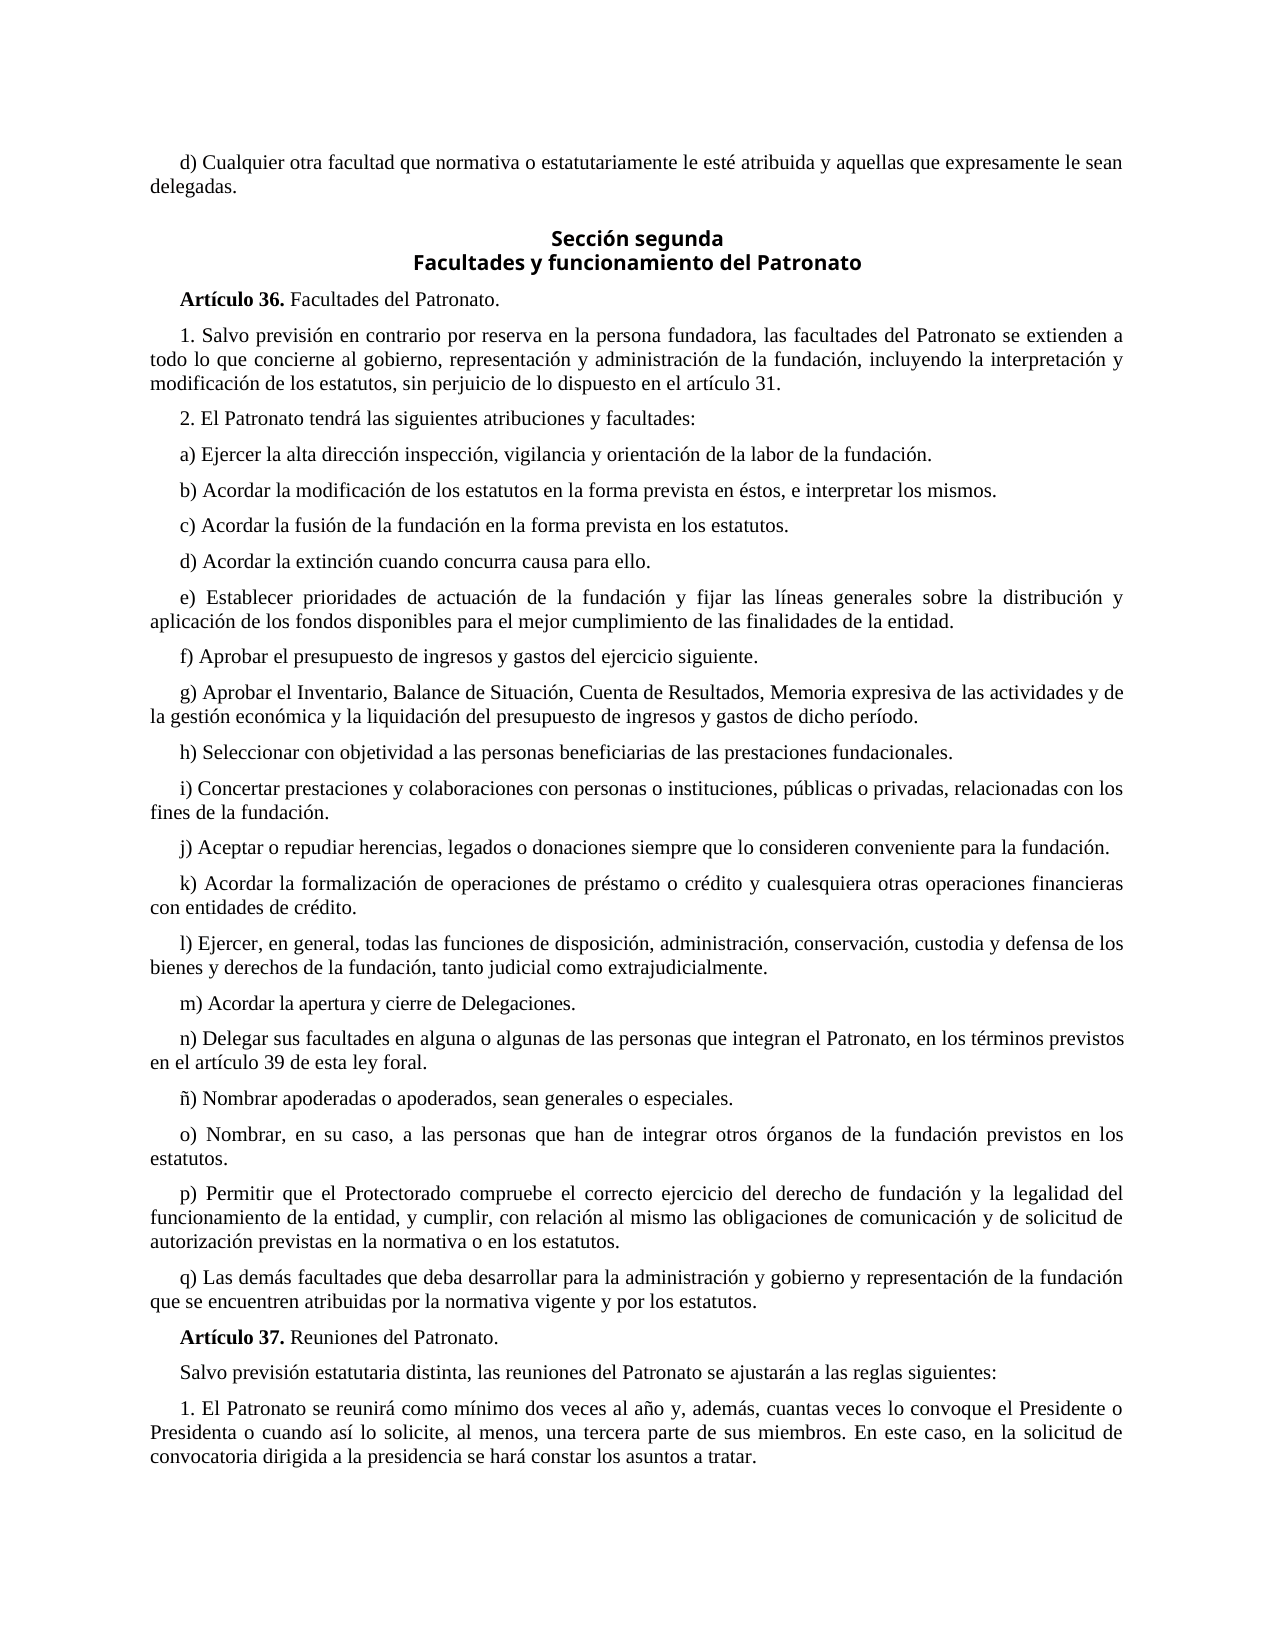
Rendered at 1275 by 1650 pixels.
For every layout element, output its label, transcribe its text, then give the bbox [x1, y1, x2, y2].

text 1. Salvo previsión en contrario por reserva en la persona fundadora, las facultades del Patronato se extienden a todo lo que concierne al gobierno, representación y administración de la fundación, incluyendo la interpretación y modificación de los estatutos, sin perjuicio de lo dispuesto en el artículo 31. [150, 323, 1125, 395]
text n) Delegar sus facultades en alguna o algunas de las personas que integran el Patronato, en los términos previstos en el artículo 39 de esta ley foral. [150, 1026, 1125, 1074]
text l) Ejercer, en general, todas las funciones de disposición, administración, conservación, custodia y defensa de los bienes y derechos de la fundación, tanto judicial como extrajudicialmente. [150, 931, 1125, 979]
text p) Permitir que el Protectorado compruebe el correcto ejercicio del derecho de fundación y la legalidad del funcionamiento de la entidad, y cumplir, con relación al mismo las obligaciones de comunicación y de solicitud de autorización previstas en la normativa o en los estatutos. [150, 1182, 1125, 1253]
text o) Nombrar, en su caso, a las personas que han de integrar otros órganos de la fundación previstos en los estatutos. [150, 1122, 1125, 1170]
text Artículo 36. Facultades del Patronato. [150, 287, 1125, 311]
text Sección segunda Facultades y funcionamiento del Patronato [150, 227, 1125, 275]
text i) Concertar prestaciones y colaboraciones con personas o instituciones, públicas o privadas, relacionadas con los fines de la fundación. [150, 776, 1125, 824]
text f) Aprobar el presupuesto de ingresos y gastos del ejercicio siguiente. [150, 645, 1125, 669]
text 2. El Patronato tendrá las siguientes atribuciones y facultades: [150, 406, 1125, 430]
text d) Cualquier otra facultad que normativa o estatutariamente le esté atribuida y aquellas que expresamente le sean delegadas. [150, 150, 1125, 198]
text h) Seleccionar con objetividad a las personas beneficiarias de las prestaciones fundacionales. [150, 740, 1125, 764]
text k) Acordar la formalización de operaciones de préstamo o crédito y cualesquiera otras operaciones financieras con entidades de crédito. [150, 871, 1125, 919]
text g) Aprobar el Inventario, Balance de Situación, Cuenta de Resultados, Memoria expresiva de las actividades y de la gestión económica y la liquidación del presupuesto de ingresos y gastos de dicho período. [150, 681, 1125, 728]
text q) Las demás facultades que deba desarrollar para la administración y gobierno y representación de la fundación que se encuentren atribuidas por la normativa vigente y por los estatutos. [150, 1265, 1125, 1313]
text m) Acordar la apertura y cierre de Delegaciones. [150, 991, 1125, 1015]
text c) Acordar la fusión de la fundación en la forma prevista en los estatutos. [150, 514, 1125, 538]
text a) Ejercer la alta dirección inspección, vigilancia y orientación de la labor de la fundación. [150, 442, 1125, 466]
text ñ) Nombrar apoderadas o apoderados, sean generales o especiales. [150, 1086, 1125, 1110]
text Salvo previsión estatutaria distinta, las reuniones del Patronato se ajustarán a las reglas siguientes: [150, 1361, 1125, 1384]
text Artículo 37. Reuniones del Patronato. [150, 1325, 1125, 1349]
text d) Acordar la extinción cuando concurra causa para ello. [150, 549, 1125, 573]
text 1. El Patronato se reunirá como mínimo dos veces al año y, además, cuantas veces lo convoque el Presidente o Presidenta o cuando así lo solicite, al menos, una tercera parte de sus miembros. En este caso, en la solicitud de convocatoria dirigida a la presidencia se hará constar los asuntos a tratar. [150, 1396, 1125, 1468]
text j) Aceptar o repudiar herencias, legados o donaciones siempre que lo consideren conveniente para la fundación. [150, 836, 1125, 859]
text b) Acordar la modificación de los estatutos en la forma prevista en éstos, e interpretar los mismos. [150, 478, 1125, 502]
text e) Establecer prioridades de actuación de la fundación y fijar las líneas generales sobre la distribución y aplicación de los fondos disponibles para el mejor cumplimiento de las finalidades de la entidad. [150, 585, 1125, 633]
